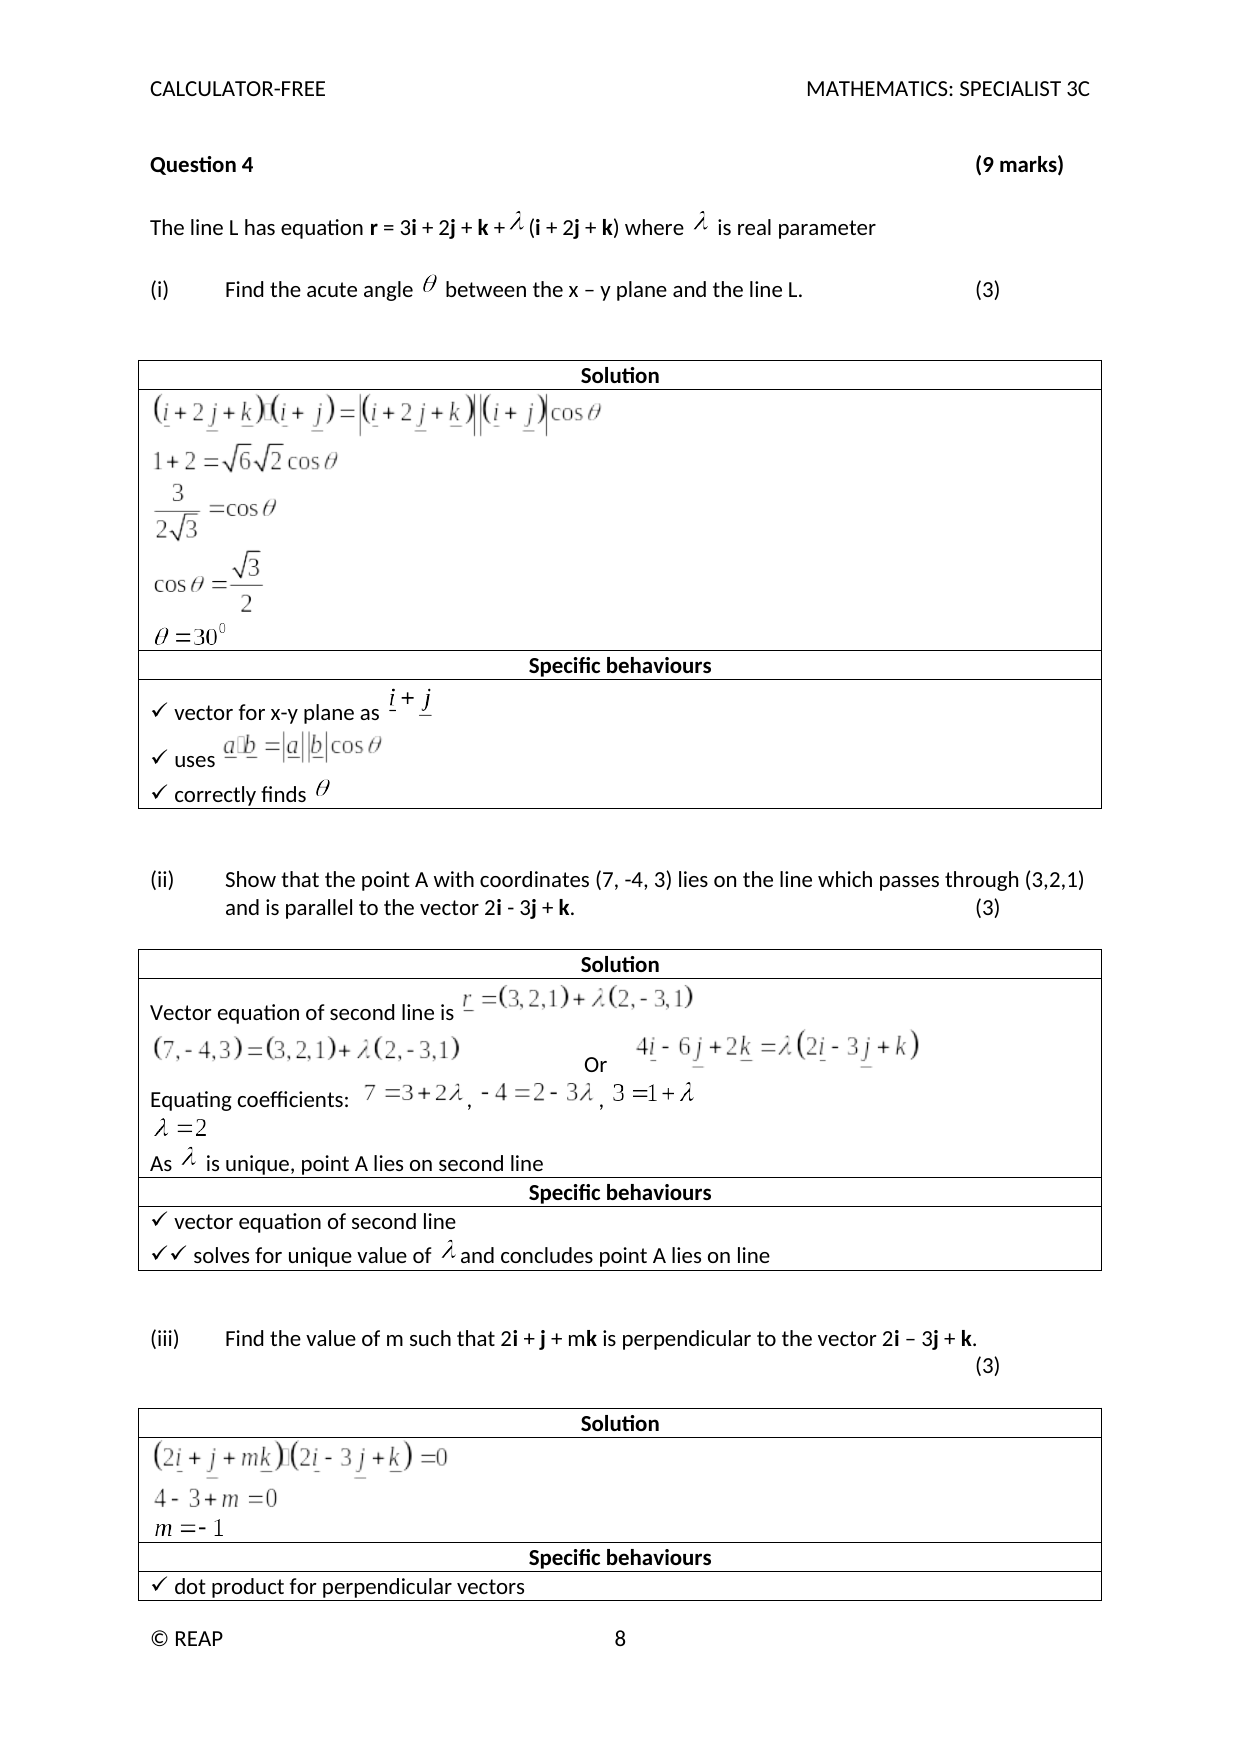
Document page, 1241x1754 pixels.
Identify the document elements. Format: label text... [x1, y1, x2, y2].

list Find the value of m such that 2i + j + mk is perpendicular to the vector 2i – 3j + k. [150, 1324, 1090, 1352]
table_cell [139, 390, 1101, 650]
text Question 4 (9 marks) [150, 150, 1090, 178]
text (3) [900, 1352, 1090, 1380]
table_cell Vector equation of second line is Or Equating coefficients: , , As is unique, point A lies on second line [139, 979, 1101, 1177]
list Show that the point A with coordinates (7, -4, 3) lies on the line which passes through (3,2,1) and is parallel to the vector 2i - 3j + k. (3) [150, 865, 1090, 921]
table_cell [139, 1572, 1101, 1600]
table_header Solution [139, 950, 1101, 978]
table_cell vector equation of second line solves for unique value of and concludes point A lies on line [139, 1207, 1101, 1269]
table_cell Specific behaviours [139, 651, 1101, 679]
table_cell [139, 1438, 1101, 1542]
table_header Solution [139, 361, 1101, 389]
table_header Solution [139, 1409, 1101, 1437]
text The line L has equation r = 3i + 2j + k +(i + 2j + k) where is real parameter [150, 206, 1090, 241]
list Find the acute angle between the x – y plane and the line L. (3) [150, 269, 1090, 304]
table_cell Specific behaviours [139, 1543, 1101, 1571]
table_cell vector for x-y plane as uses correctly finds [139, 680, 1101, 808]
table_cell Specific behaviours [139, 1178, 1101, 1206]
